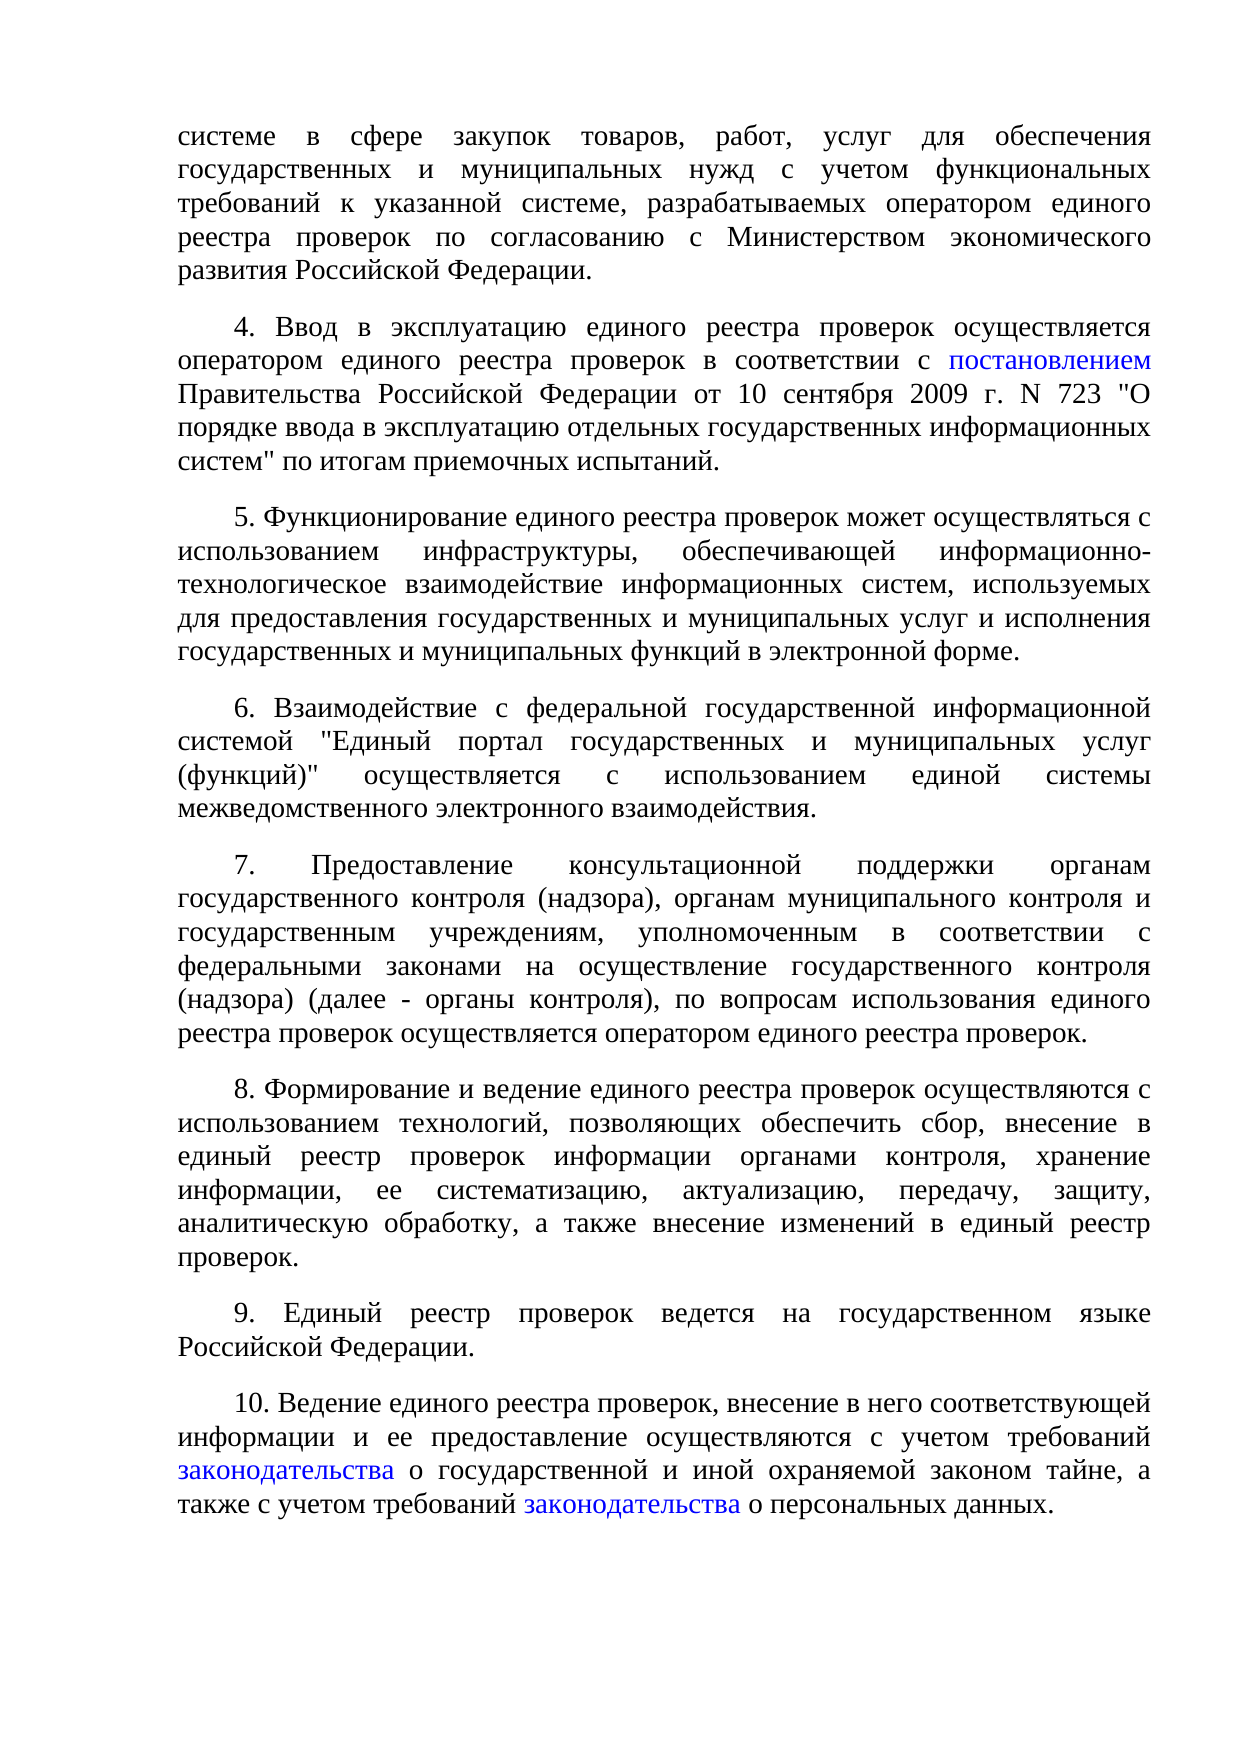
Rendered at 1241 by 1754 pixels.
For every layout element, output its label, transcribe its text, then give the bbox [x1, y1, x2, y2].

text 4. Ввод в эксплуатацию единого реестра проверок осуществляется оператором единого реестра проверок в соответствии с постановлением Правительства Российской Федерации от 10 сентября 2009 г. N 723 "О порядке ввода в эксплуатацию отдельных государственных информационных систем" по итогам приемочных испытаний. [177, 309, 1152, 476]
text 7. Предоставление консультационной поддержки органам государственного контроля (надзора), органам муниципального контроля и государственным учреждениям, уполномоченным в соответствии с федеральными законами на осуществление государственного контроля (надзора) (далее - органы контроля), по вопросам использования единого реестра проверок осуществляется оператором единого реестра проверок. [177, 847, 1152, 1048]
text 6. Взаимодействие с федеральной государственной информационной системой "Единый портал государственных и муниципальных услуг (функций)" осуществляется с использованием единой системы межведомственного электронного взаимодействия. [177, 690, 1152, 824]
text 9. Единый реестр проверок ведется на государственном языке Российской Федерации. [177, 1295, 1152, 1362]
text 5. Функционирование единого реестра проверок может осуществляться с использованием инфраструктуры, обеспечивающей информационно-технологическое взаимодействие информационных систем, используемых для предоставления государственных и муниципальных услуг и исполнения государственных и муниципальных функций в электронной форме. [177, 499, 1152, 667]
text 10. Ведение единого реестра проверок, внесение в него соответствующей информации и ее предоставление осуществляются с учетом требований законодательства о государственной и иной охраняемой законом тайне, а также с учетом требований законодательства о персональных данных. [177, 1385, 1152, 1519]
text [177, 118, 1152, 286]
text 8. Формирование и ведение единого реестра проверок осуществляются с использованием технологий, позволяющих обеспечить сбор, внесение в единый реестр проверок информации органами контроля, хранение информации, ее систематизацию, актуализацию, передачу, защиту, аналитическую обработку, а также внесение изменений в единый реестр проверок. [177, 1071, 1152, 1272]
